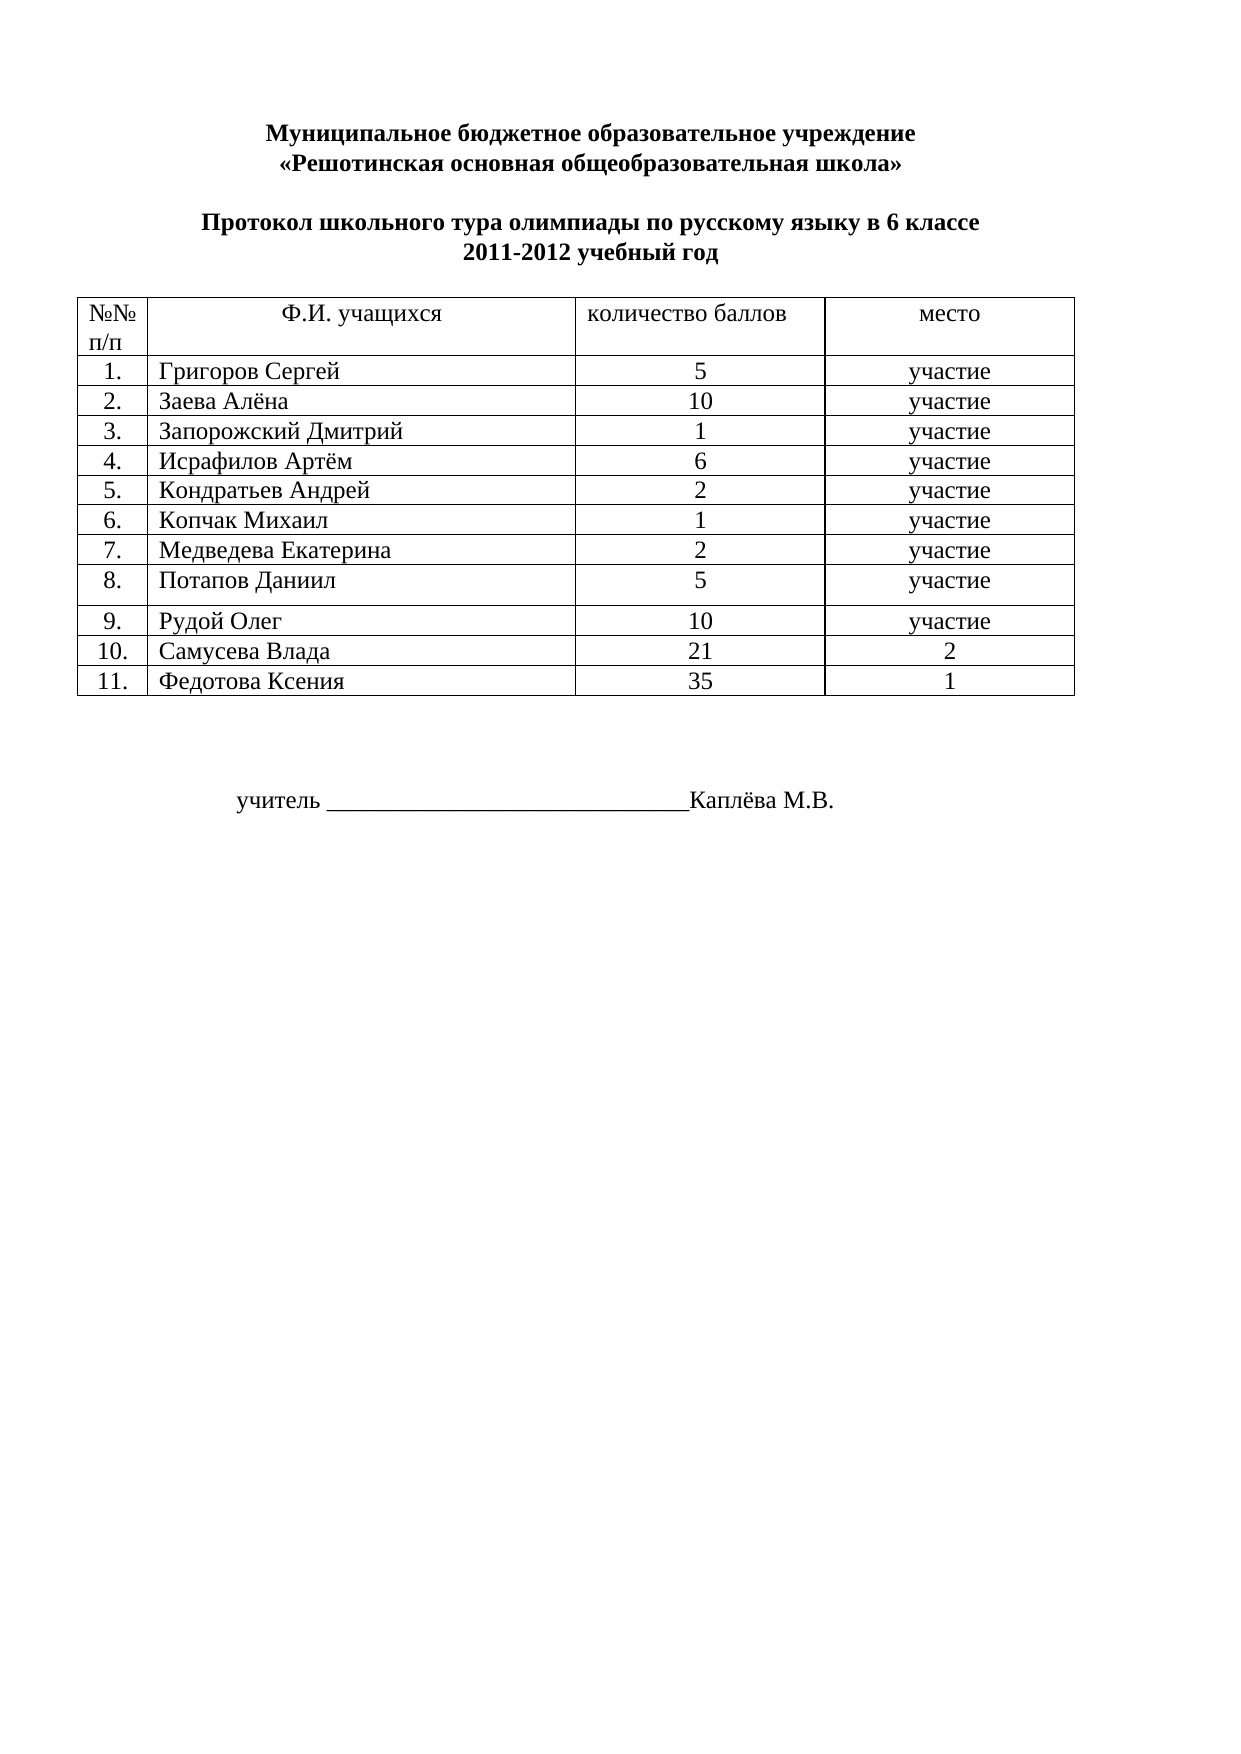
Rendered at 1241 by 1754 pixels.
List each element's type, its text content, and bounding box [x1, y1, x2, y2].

table_cell 1 [576, 416, 824, 445]
table_cell участие [826, 606, 1074, 635]
table_cell 5. [78, 476, 147, 504]
table_cell участие [826, 446, 1074, 474]
table_cell 7. [78, 535, 147, 564]
table_cell Рудой Олег [148, 606, 575, 635]
table_cell 2 [576, 476, 824, 504]
table_cell Потапов Даниил [148, 565, 575, 605]
table_cell 10. [78, 636, 147, 665]
table_header количество баллов [576, 298, 824, 355]
table_cell 8. [78, 565, 147, 605]
table_cell 5 [576, 565, 824, 605]
table_cell 2. [78, 386, 147, 415]
table_cell Заева Алёна [148, 386, 575, 415]
table_cell Самусева Влада [148, 636, 575, 665]
table_header Ф.И. учащихся [148, 298, 575, 355]
table_cell Медведева Екатерина [148, 535, 575, 564]
table_cell участие [826, 505, 1074, 534]
table_header место [826, 298, 1074, 355]
text учитель _____________________________Каплёва М.В. [88, 785, 1063, 814]
table_cell 2 [576, 535, 824, 564]
table_cell 21 [576, 636, 824, 665]
table_cell участие [826, 416, 1074, 445]
table_cell 3. [78, 416, 147, 445]
table_cell 9. [78, 606, 147, 635]
text Протокол школьного тура олимпиады по русскому языку в 6 классе [88, 207, 1063, 236]
table_cell Исрафилов Артём [148, 446, 575, 474]
table_cell 4. [78, 446, 147, 474]
table_cell 2 [826, 636, 1074, 665]
table_cell участие [826, 356, 1074, 385]
table_cell 35 [576, 666, 824, 694]
table_cell 6. [78, 505, 147, 534]
table_cell 1. [78, 356, 147, 385]
text 2011-2012 учебный год [88, 237, 1063, 266]
table_cell 10 [576, 386, 824, 415]
table_cell 1 [826, 666, 1074, 694]
table_cell 5 [576, 356, 824, 385]
table_cell Григоров Сергей [148, 356, 575, 385]
table_cell 1 [576, 505, 824, 534]
text «Решотинская основная общеобразовательная школа» [88, 148, 1063, 177]
table_cell Федотова Ксения [148, 666, 575, 694]
table_cell участие [826, 386, 1074, 415]
table_cell 11. [78, 666, 147, 694]
table_cell 6 [576, 446, 824, 474]
table_cell Кондратьев Андрей [148, 476, 575, 504]
table_header №№ п/п [78, 298, 147, 355]
text Муниципальное бюджетное образовательное учреждение [88, 118, 1063, 147]
table_cell участие [826, 476, 1074, 504]
table_cell участие [826, 535, 1074, 564]
table_cell участие [826, 565, 1074, 605]
table_cell Запорожский Дмитрий [148, 416, 575, 445]
table_cell Копчак Михаил [148, 505, 575, 534]
table_cell 10 [576, 606, 824, 635]
